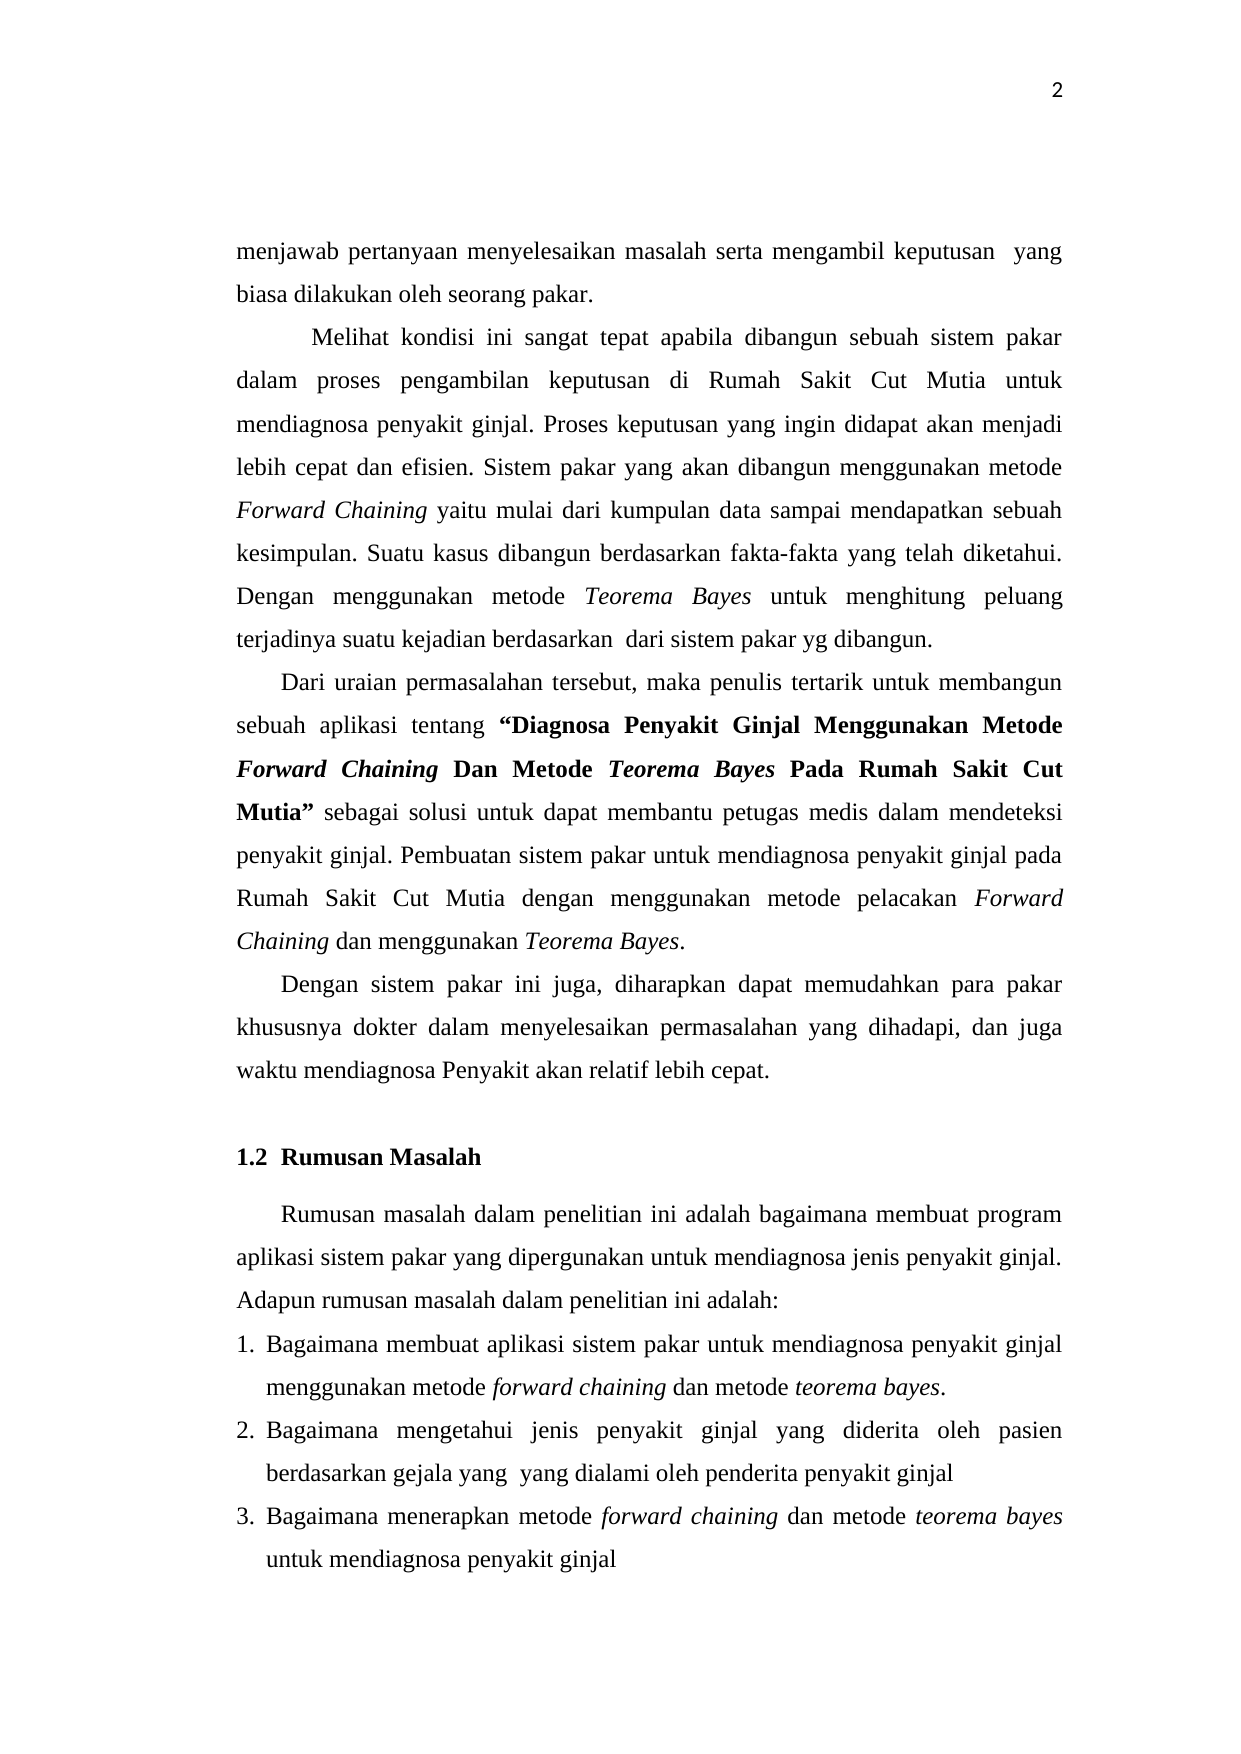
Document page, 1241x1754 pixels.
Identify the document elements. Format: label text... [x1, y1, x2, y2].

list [236, 236, 1063, 308]
list Dari uraian permasalahan tersebut, maka penulis tertarik untuk membangun sebuah aplikasi tentang “Diagnosa Penyakit Ginjal Menggunakan Metode Forward Chaining Dan Metode Teorema Bayes Pada Rumah Sakit Cut Mutia” sebagai solusi untuk dapat membantu petugas medis dalam mendeteksi penyakit ginjal. Pembuatan sistem pakar untuk mendiagnosa penyakit ginjal pada Rumah Sakit Cut Mutia dengan menggunakan metode pelacakan Forward Chaining dan menggunakan Teorema Bayes. [236, 667, 1063, 955]
list Bagaimana membuat aplikasi sistem pakar untuk mendiagnosa penyakit ginjal menggunakan metode forward chaining dan metode teorema bayes. [236, 1329, 1063, 1401]
list Bagaimana mengetahui jenis penyakit ginjal yang diderita oleh pasien berdasarkan gejala yang yang dialami oleh penderita penyakit ginjal [236, 1415, 1063, 1487]
list Bagaimana menerapkan metode forward chaining dan metode teorema bayes untuk mendiagnosa penyakit ginjal [236, 1501, 1063, 1573]
list Dengan sistem pakar ini juga, diharapkan dapat memudahkan para pakar khususnya dokter dalam menyelesaikan permasalahan yang dihadapi, dan juga waktu mendiagnosa Penyakit akan relatif lebih cepat. [236, 969, 1063, 1084]
text 1.2 Rumusan Masalah [236, 1142, 1063, 1171]
list Rumusan masalah dalam penelitian ini adalah bagaimana membuat program aplikasi sistem pakar yang dipergunakan untuk mendiagnosa jenis penyakit ginjal. Adapun rumusan masalah dalam penelitian ini adalah: [236, 1199, 1063, 1314]
list Melihat kondisi ini sangat tepat apabila dibangun sebuah sistem pakar dalam proses pengambilan keputusan di Rumah Sakit Cut Mutia untuk mendiagnosa penyakit ginjal. Proses keputusan yang ingin didapat akan menjadi lebih cepat dan efisien. Sistem pakar yang akan dibangun menggunakan metode Forward Chaining yaitu mulai dari kumpulan data sampai mendapatkan sebuah kesimpulan. Suatu kasus dibangun berdasarkan fakta-fakta yang telah diketahui. Dengan menggunakan metode Teorema Bayes untuk menghitung peluang terjadinya suatu kejadian berdasarkan dari sistem pakar yg dibangun. [236, 322, 1063, 653]
